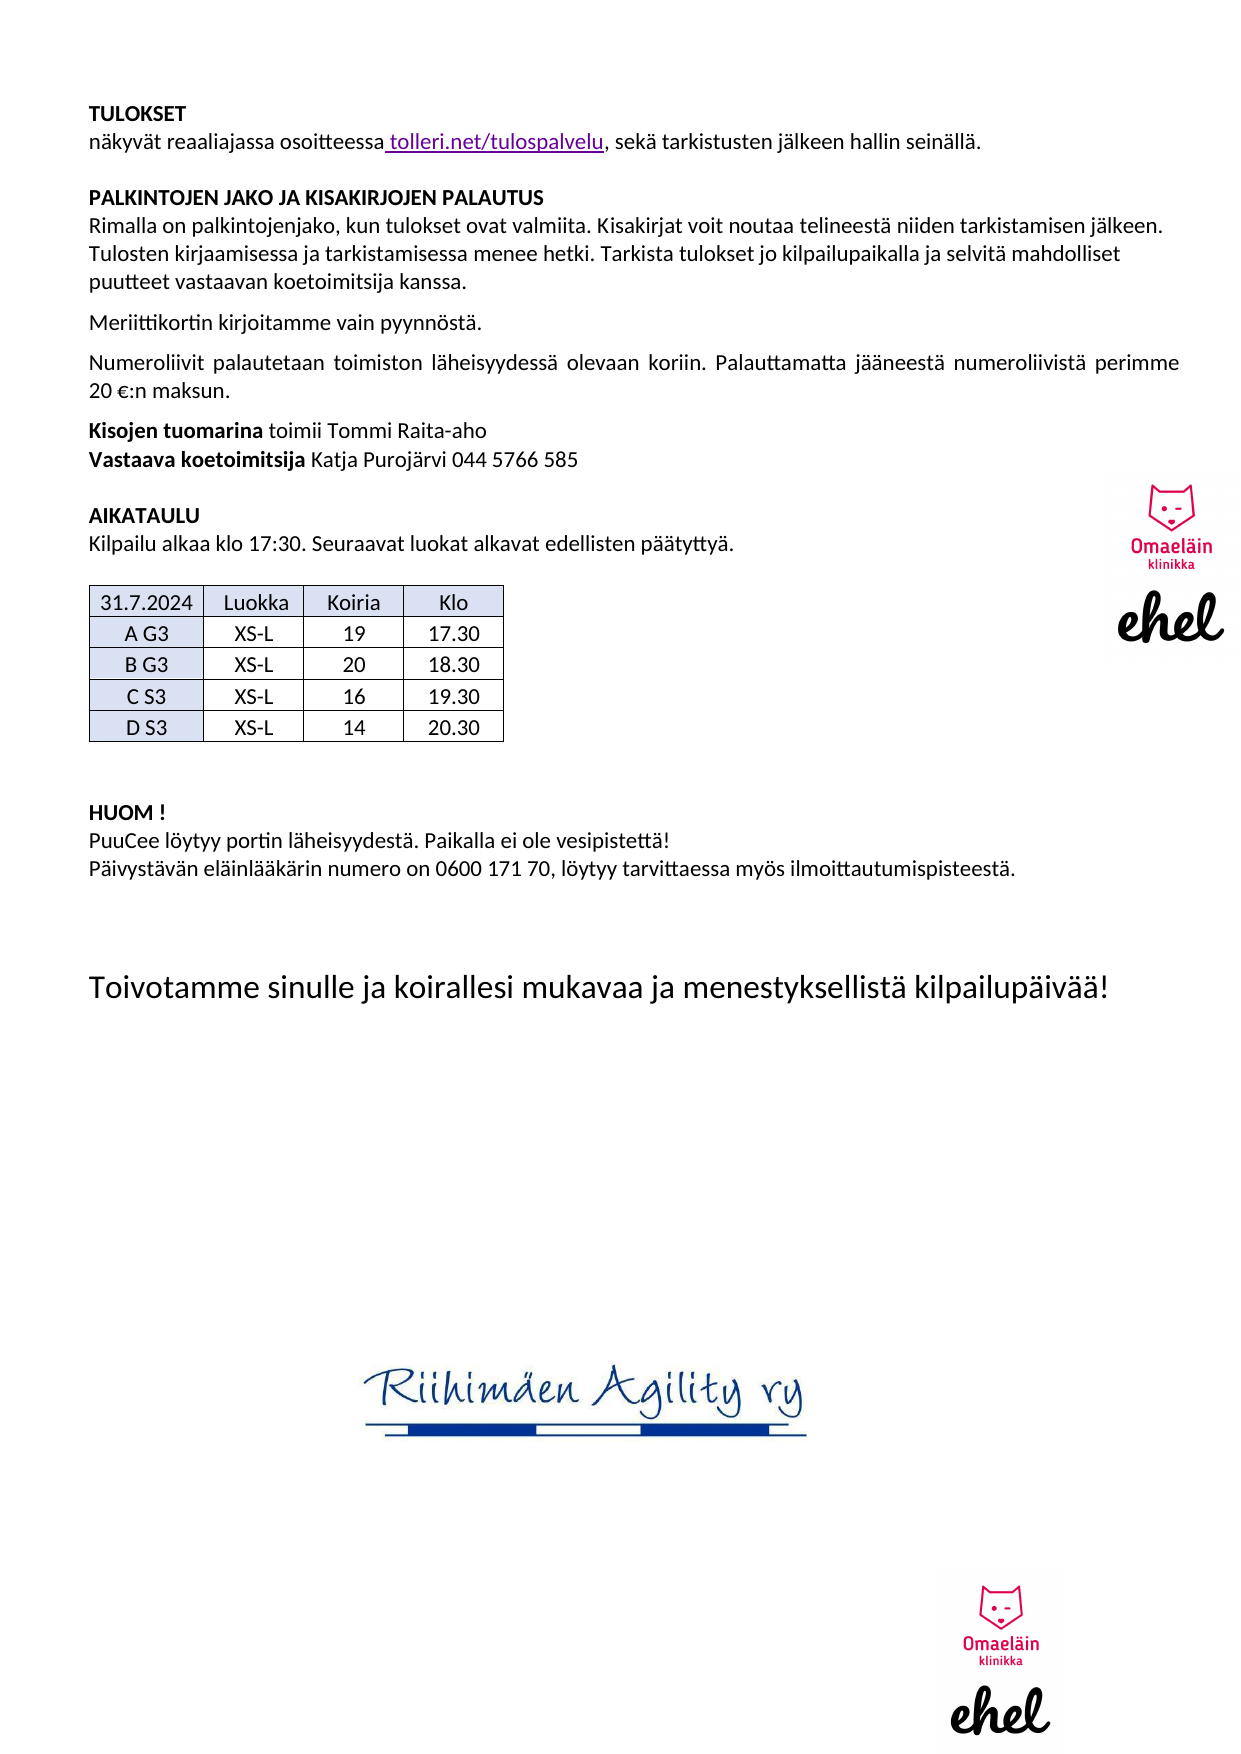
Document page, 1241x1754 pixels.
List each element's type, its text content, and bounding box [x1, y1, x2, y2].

text AIKATAULU [89, 501, 1101, 529]
table_header 31.7.2024 [90, 586, 203, 616]
table_cell D S3 [90, 711, 203, 741]
text Numeroliivit palautetaan toimiston läheisyydessä olevaan koriin. Palauttamatta jääneestä numeroliivistä perimme 20 €:n maksun. [89, 348, 1181, 404]
table_cell XS-L [204, 711, 303, 741]
table_cell 19.30 [404, 680, 503, 710]
text PALKINTOJEN JAKO JA KISAKIRJOJEN PALAUTUS Rimalla on palkintojenjako, kun tulokset ovat valmiita. Kisakirjat voit noutaa telineestä niiden tarkistamisen jälkeen. Tulosten kirjaamisessa ja tarkistamisessa menee hetki. Tarkista tulokset jo kilpailupaikalla ja selvitä mahdolliset puutteet vastaavan koetoimitsija kanssa. [89, 183, 1181, 295]
text Kisojen tuomarina toimii Tommi Raita-aho [89, 417, 1181, 445]
table_cell A G3 [90, 617, 203, 647]
table_cell 14 [304, 711, 403, 741]
table_cell C S3 [90, 680, 203, 710]
table_cell 17.30 [404, 617, 503, 647]
text Meriittikortin kirjoitamme vain pyynnöstä. [89, 308, 1181, 336]
table_cell 18.30 [404, 648, 503, 678]
table_cell XS-L [204, 648, 303, 678]
table_cell XS-L [204, 617, 303, 647]
picture [935, 1569, 1066, 1754]
table_header Klo [404, 586, 503, 616]
table_cell 19 [304, 617, 403, 647]
table_cell 20.30 [404, 711, 503, 741]
picture [1101, 467, 1241, 663]
table_header Koiria [304, 586, 403, 616]
table_cell 20 [304, 648, 403, 678]
text TULOKSET [89, 99, 1181, 127]
text Kilpailu alkaa klo 17:30. Seuraavat luokat alkavat edellisten päätyttyä. [89, 529, 1101, 557]
table_cell B G3 [90, 648, 203, 678]
text HUOM ! PuuCee löytyy portin läheisyydestä. Paikalla ei ole vesipistettä! Päivystävän eläinlääkärin numero on 0600 171 70, löytyy tarvittaessa myös ilmoittautumispisteestä. [89, 798, 1181, 882]
table_cell XS-L [204, 680, 303, 710]
table_cell 16 [304, 680, 403, 710]
text näkyvät reaaliajassa osoitteessa tolleri.net/tulospalvelu, sekä tarkistusten jälkeen hallin seinällä. [89, 127, 1181, 155]
table_header Luokka [204, 586, 303, 616]
picture [348, 1354, 819, 1446]
text Toivotamme sinulle ja koirallesi mukavaa ja menestyksellistä kilpailupäivää! [89, 966, 1181, 1007]
text Vastaava koetoimitsija Katja Purojärvi 044 5766 585 [89, 445, 1181, 473]
